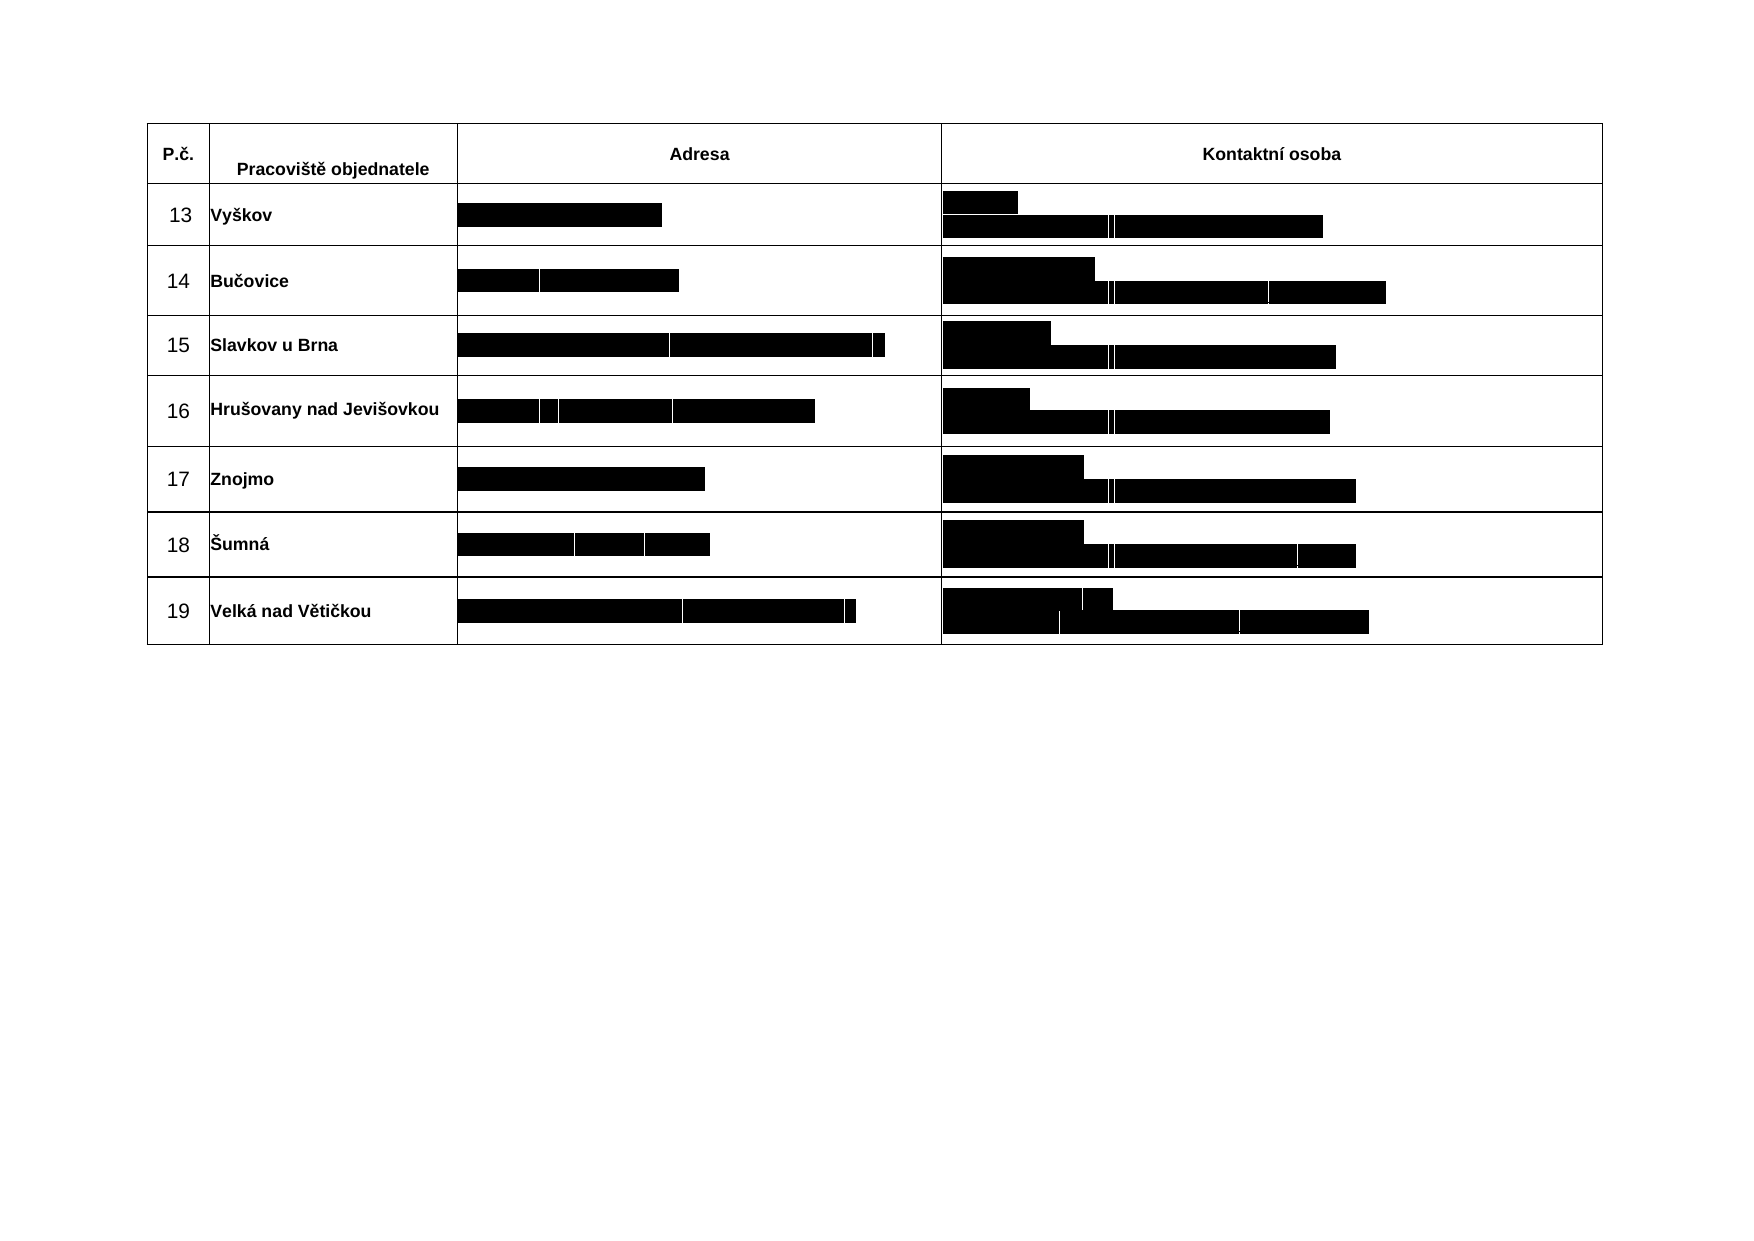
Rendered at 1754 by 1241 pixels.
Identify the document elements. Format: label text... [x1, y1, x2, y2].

table_cell ......​..............​........ ......​....................​...​........​.................................. [942, 578, 1602, 644]
table_cell ............​.......​......​....​........... [458, 513, 941, 576]
table_header Kontaktní osoba [942, 124, 1602, 183]
table_cell .................​.....​........... [458, 184, 941, 245]
table_cell Bučovice [210, 246, 457, 315]
table_cell ..............​......... ......​...................​...​........​................................. [942, 513, 1602, 576]
table_header P.č. [148, 124, 209, 183]
table_cell Šumná [210, 513, 457, 576]
table_cell .................​........ ......​...................​...​........​...................................... [942, 246, 1602, 315]
table_cell 13 [148, 184, 209, 245]
table_cell .....​......... ......​...................​...​........​............................ [942, 376, 1602, 446]
table_header Pracoviště objednatele [210, 124, 457, 183]
table_cell ..............​.......​..................​...​................. [458, 376, 941, 446]
table_cell 14 [148, 246, 209, 315]
table_cell 16 [148, 376, 209, 446]
table_cell Znojmo [210, 447, 457, 511]
table_cell ..............​.........​.............. [458, 246, 941, 315]
table_cell Slavkov u Brna [210, 316, 457, 375]
table_cell .........​........ ......​...................​...​........​............................. [942, 316, 1602, 375]
table_cell ........​.... ......​...................​...​........​........................... [942, 184, 1602, 245]
table_cell ..........................​............​.........​.............​..​....... [458, 316, 941, 375]
table_cell Hrušovany nad Jevišovkou [210, 376, 457, 446]
table_header Adresa [458, 124, 941, 183]
table_cell .........​......​..............​.......​.........​......​............. [458, 578, 941, 644]
table_cell Velká nad Větičkou [210, 578, 457, 644]
table_cell 17 [148, 447, 209, 511]
table_cell 18 [148, 513, 209, 576]
table_cell Vyškov [210, 184, 457, 245]
table_cell 19 [148, 578, 209, 644]
table_cell ..............​......... ......​...................​...​........​................................. [942, 447, 1602, 511]
table_cell 15 [148, 316, 209, 375]
table_cell .............​................​........... [458, 447, 941, 511]
